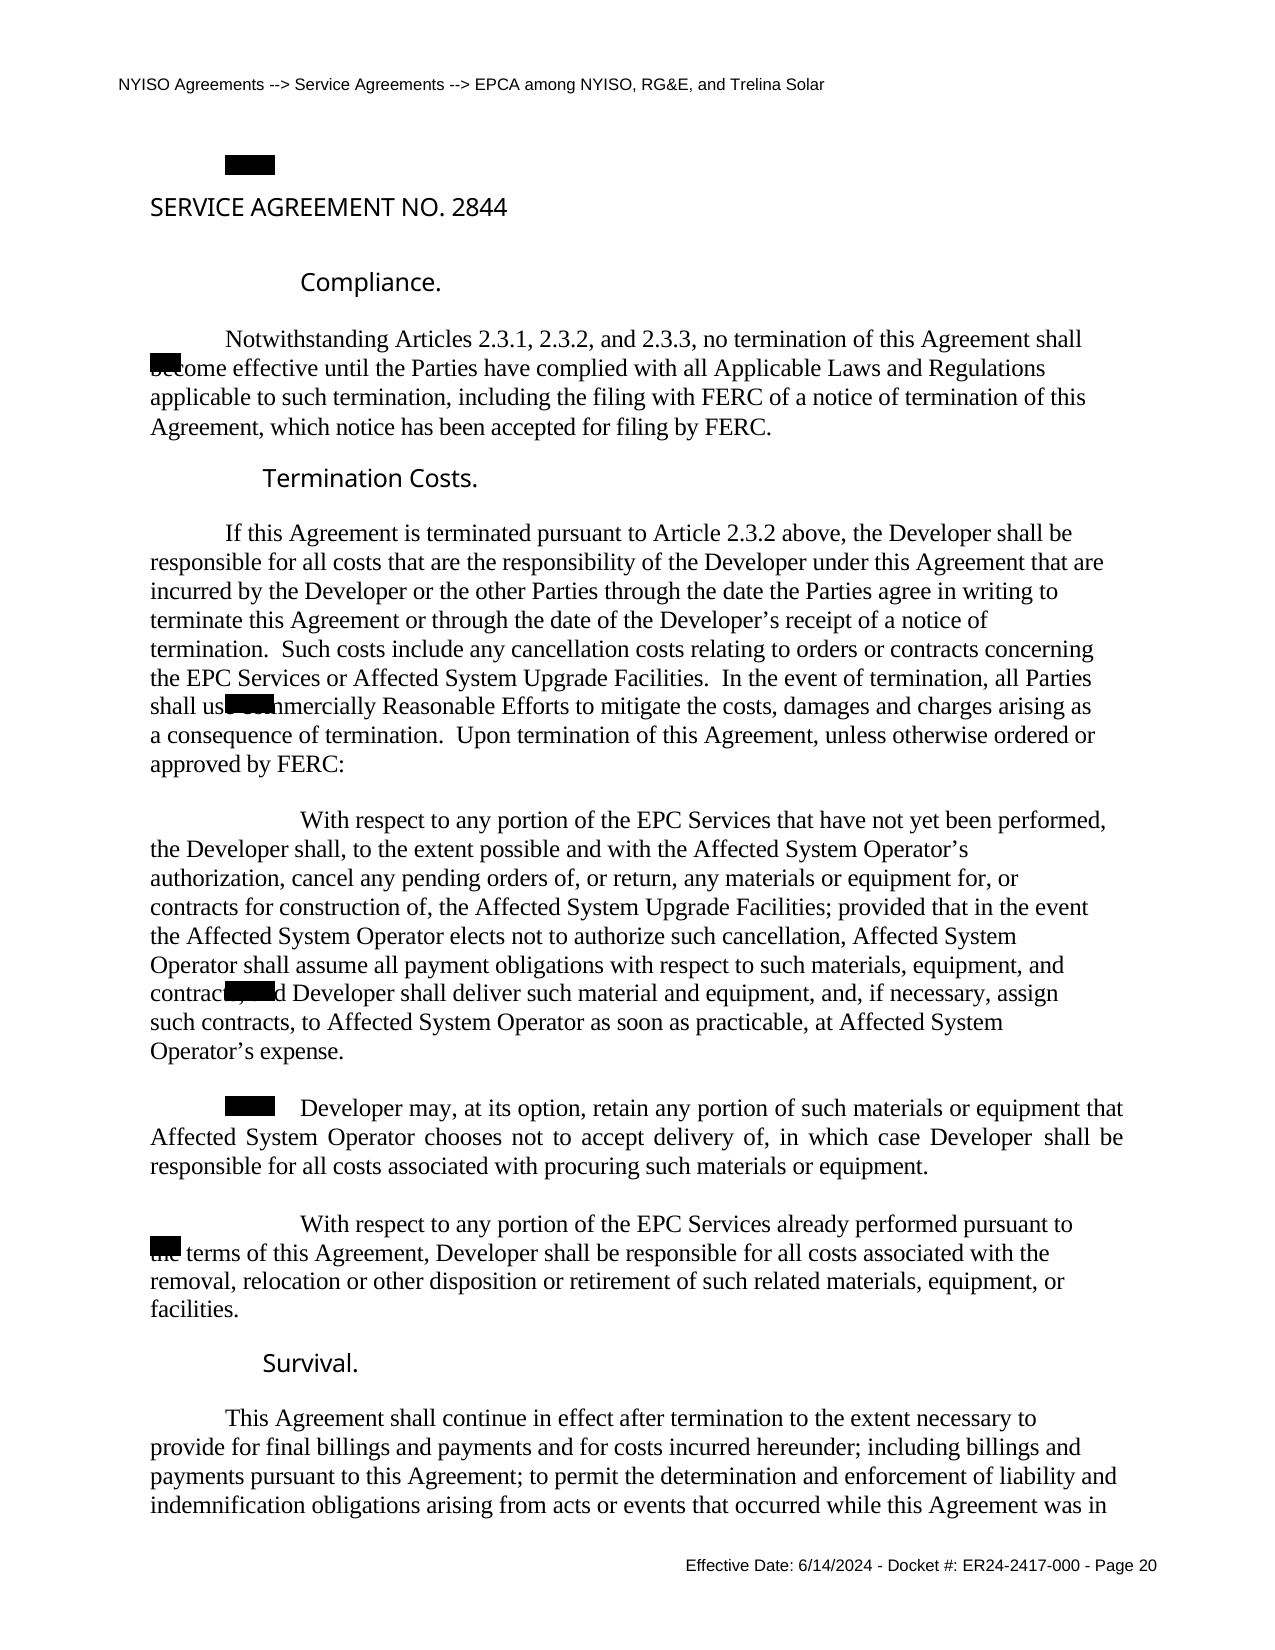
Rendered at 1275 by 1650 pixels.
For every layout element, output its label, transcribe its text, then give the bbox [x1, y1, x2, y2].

text Compliance. [300, 268, 1275, 297]
text Survival. [262, 1349, 1275, 1378]
text Notwithstanding Articles 2.3.1, 2.3.2, and 2.3.3, no termination of this Agreement shall become effective until the Parties have complied with all Applicable Laws and Regulations applicable to such termination, including the filing with FERC of a notice of termination of this Agreement, which notice has been accepted for filing by FERC. [150, 324, 1126, 441]
text SERVICE AGREEMENT NO. 2844 [150, 193, 1275, 222]
text With respect to any portion of the EPC Services already performed pursuant to the terms of this Agreement, Developer shall be responsible for all costs associated with the removal, relocation or other disposition or retirement of such related materials, equipment, or facilities. [150, 1210, 1109, 1324]
text Termination Costs. [262, 464, 1275, 493]
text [150, 1432, 1121, 1519]
picture [225, 155, 275, 175]
text With respect to any portion of the EPC Services that have not yet been performed, the Developer shall, to the extent possible and with the Affected System Operator’s authorization, cancel any pending orders of, or return, any materials or equipment for, or contracts for construction of, the Affected System Upgrade Facilities; provided that in the event the Affected System Operator elects not to authorize such cancellation, Affected System Operator shall assume all payment obligations with respect to such materials, equipment, and contracts, and Developer shall deliver such material and equipment, and, if necessary, assign such contracts, to Affected System Operator as soon as practicable, at Affected System Operator’s expense. [150, 806, 1143, 1065]
text Developer may, at its option, retain any portion of such materials or equipment that Affected System Operator chooses not to accept delivery of, in which case Developer shall be responsible for all costs associated with procuring such materials or equipment. [150, 1093, 1123, 1180]
text responsible for all costs that are the responsibility of the Developer under this Agreement that are incurred by the Developer or the other Parties through the date the Parties agree in writing to terminate this Agreement or through the date of the Developer’s receipt of a notice of termination. Such costs include any cancellation costs relating to orders or contracts concerning the EPC Services or Affected System Upgrade Facilities. In the event of termination, all Parties shall use commercially Reasonable Efforts to mitigate the costs, damages and charges arising as a consequence of termination. Upon termination of this Agreement, unless otherwise ordered or approved by FERC: [150, 547, 1144, 778]
text If this Agreement is terminated pursuant to Article 2.3.2 above, the Developer shall be [225, 518, 1275, 547]
text This Agreement shall continue in effect after termination to the extent necessary to [225, 1403, 1275, 1432]
